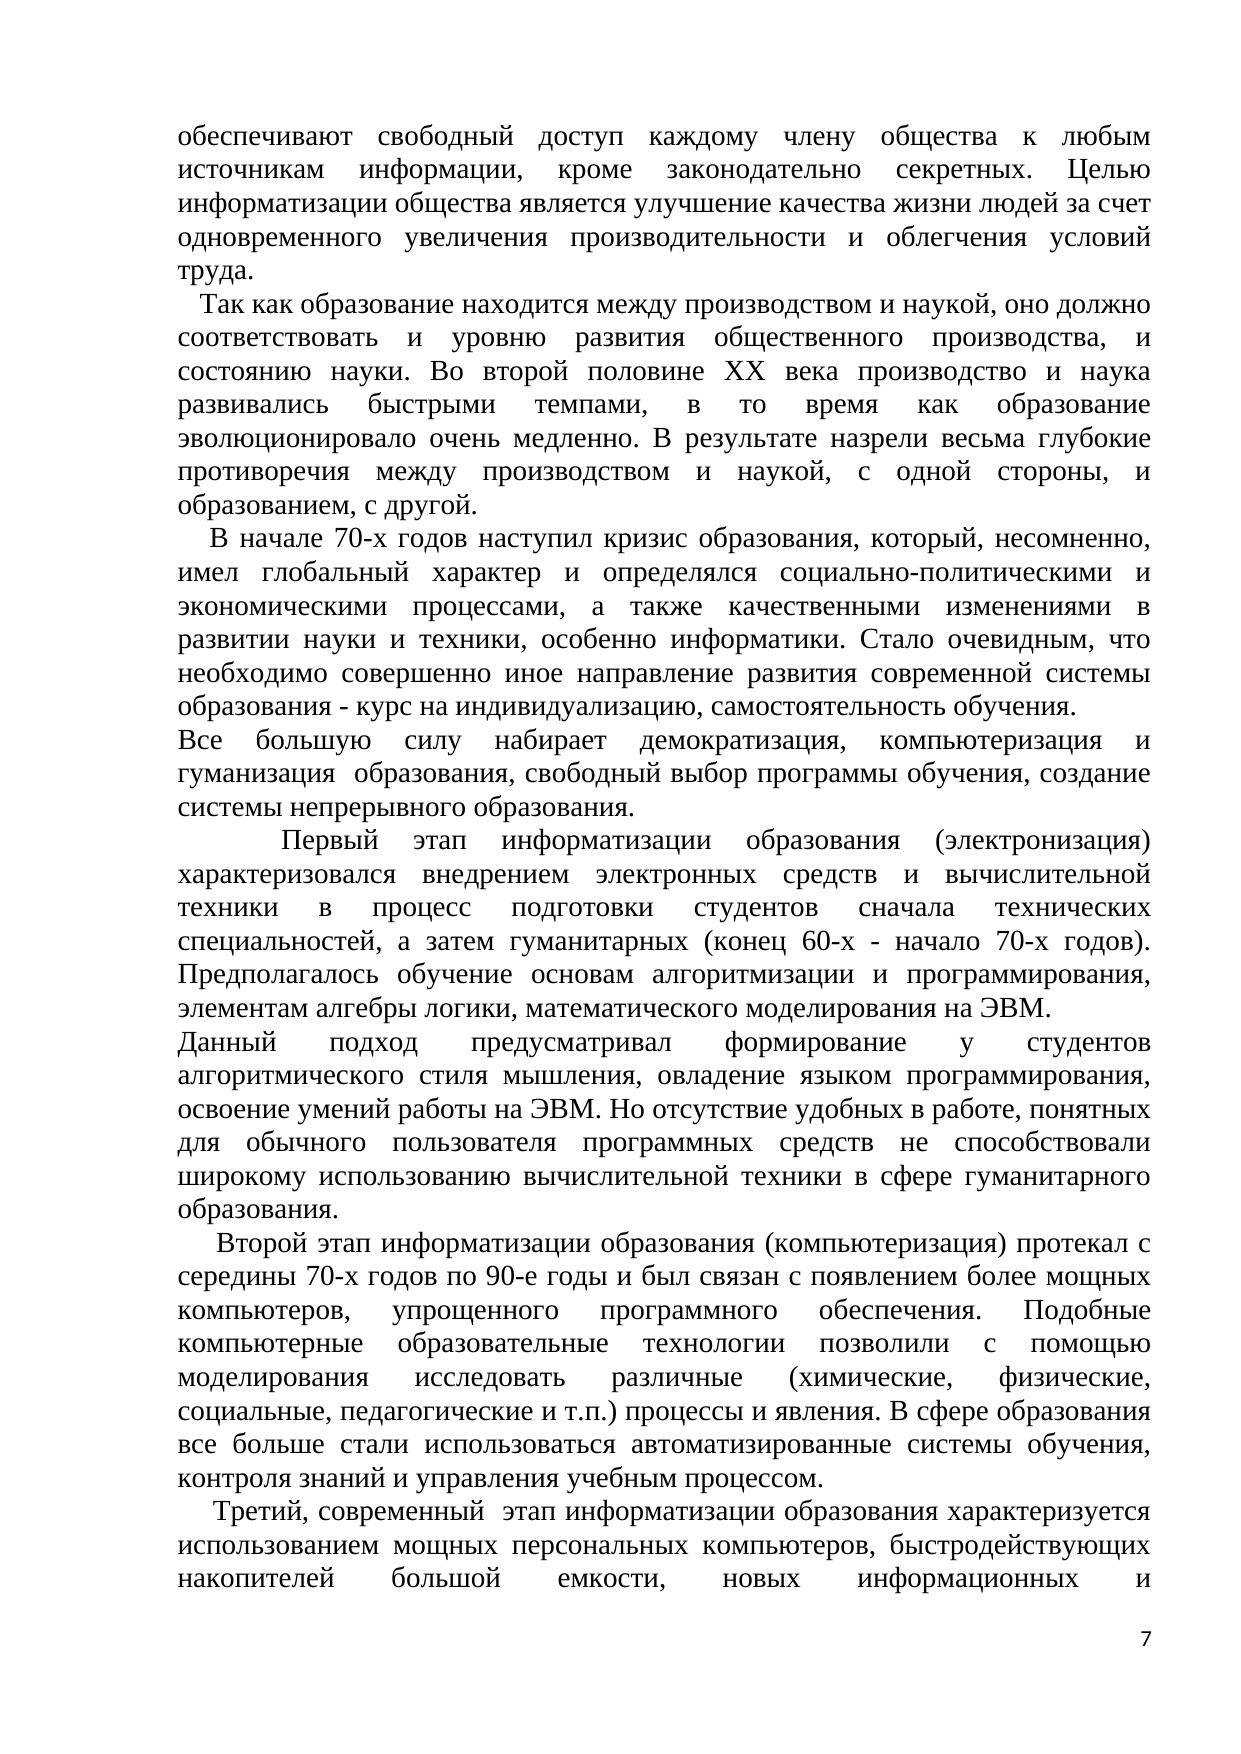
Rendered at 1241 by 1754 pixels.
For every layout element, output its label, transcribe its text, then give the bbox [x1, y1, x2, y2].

text Так как образование находится между производством и наукой, оно должно соответствовать и уровню развития общественного производства, и состоянию науки. Во второй половине ХХ века производство и наука развивались быстрыми темпами, в то время как образование эволюционировало очень медленно. В результате назрели весьма глубокие противоречия между производством и наукой, с одной стороны, и образованием, с другой. [177, 286, 1152, 521]
text Первый этап информатизации образования (электронизация) характеризовался внедрением электронных средств и вычислительной техники в процесс подготовки студентов сначала технических специальностей, а затем гуманитарных (конец 60-х - начало 70-х годов). Предполагалось обучение основам алгоритмизации и программирования, элементам алгебры логики, математического моделирования на ЭВМ. [177, 822, 1152, 1024]
text Данный подход предусматривал формирование у студентов алгоритмического стиля мышления, овладение языком программирования, освоение умений работы на ЭВМ. Но отсутствие удобных в работе, понятных для обычного пользователя программных средств не способствовали широкому использованию вычислительной техники в сфере гуманитарного образования. [177, 1024, 1152, 1225]
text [177, 1493, 1152, 1594]
text Второй этап информатизации образования (компьютеризация) протекал с середины 70-х годов по 90-е годы и был связан с появлением более мощных компьютеров, упрощенного программного обеспечения. Подобные компьютерные образовательные технологии позволили с помощью моделирования исследовать различные (химические, физические, социальные, педагогические и т.п.) процессы и явления. В сфере образования все больше стали использоваться автоматизированные системы обучения, контроля знаний и управления учебным процессом. [177, 1225, 1152, 1493]
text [177, 118, 1152, 286]
text В начале 70-х годов наступил кризис образования, который, несомненно, имел глобальный характер и определялся социально-политическими и экономическими процессами, а также качественными изменениями в развитии науки и техники, особенно информатики. Стало очевидным, что необходимо совершенно иное направление развития современной системы образования - курс на индивидуализацию, самостоятельность обучения. [177, 521, 1152, 722]
text Все большую силу набирает демократизация, компьютеризация и гуманизация образования, свободный выбор программы обучения, создание системы непрерывного образования. [177, 722, 1152, 822]
